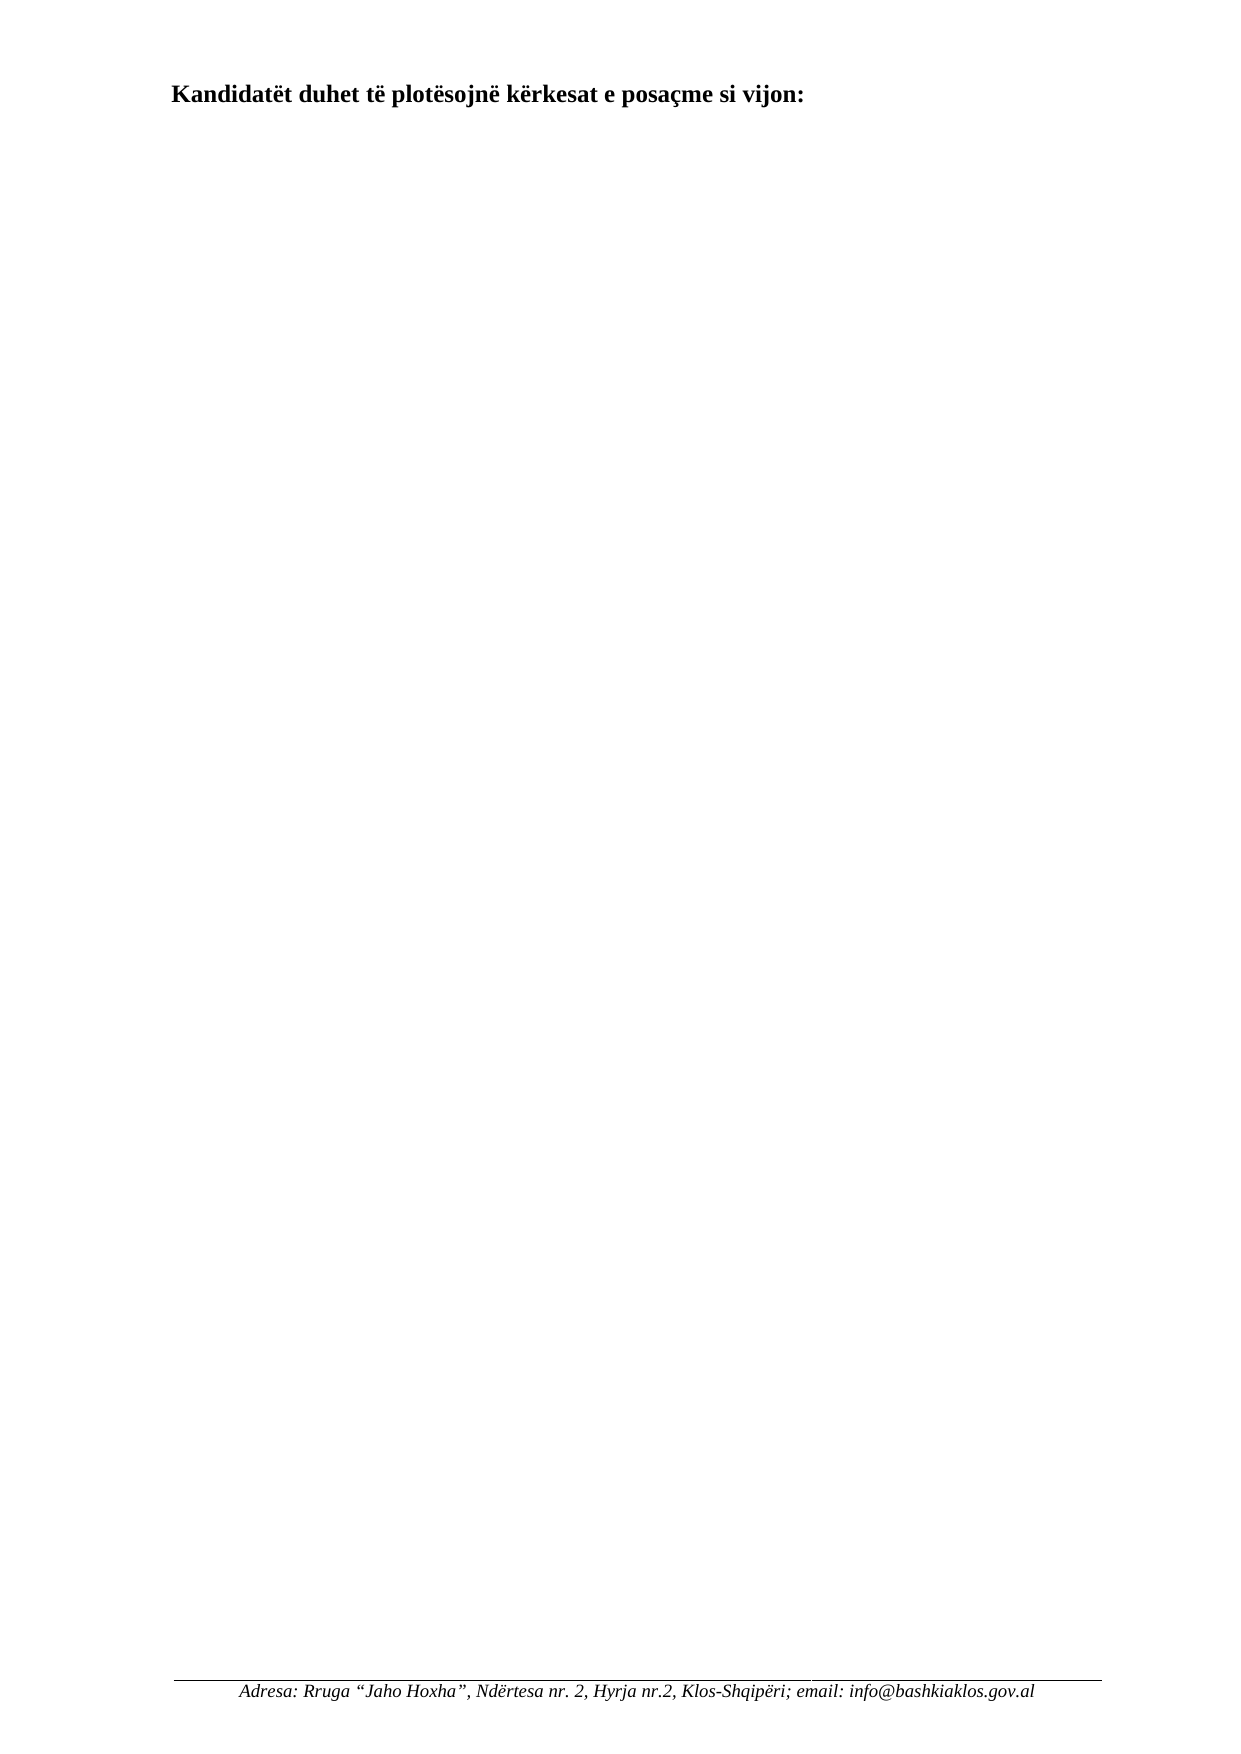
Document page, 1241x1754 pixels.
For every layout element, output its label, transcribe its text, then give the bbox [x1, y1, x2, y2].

subtitle Kandidatët duhet të plotësojnë kërkesat e posaçme si vijon: [171, 79, 1136, 108]
